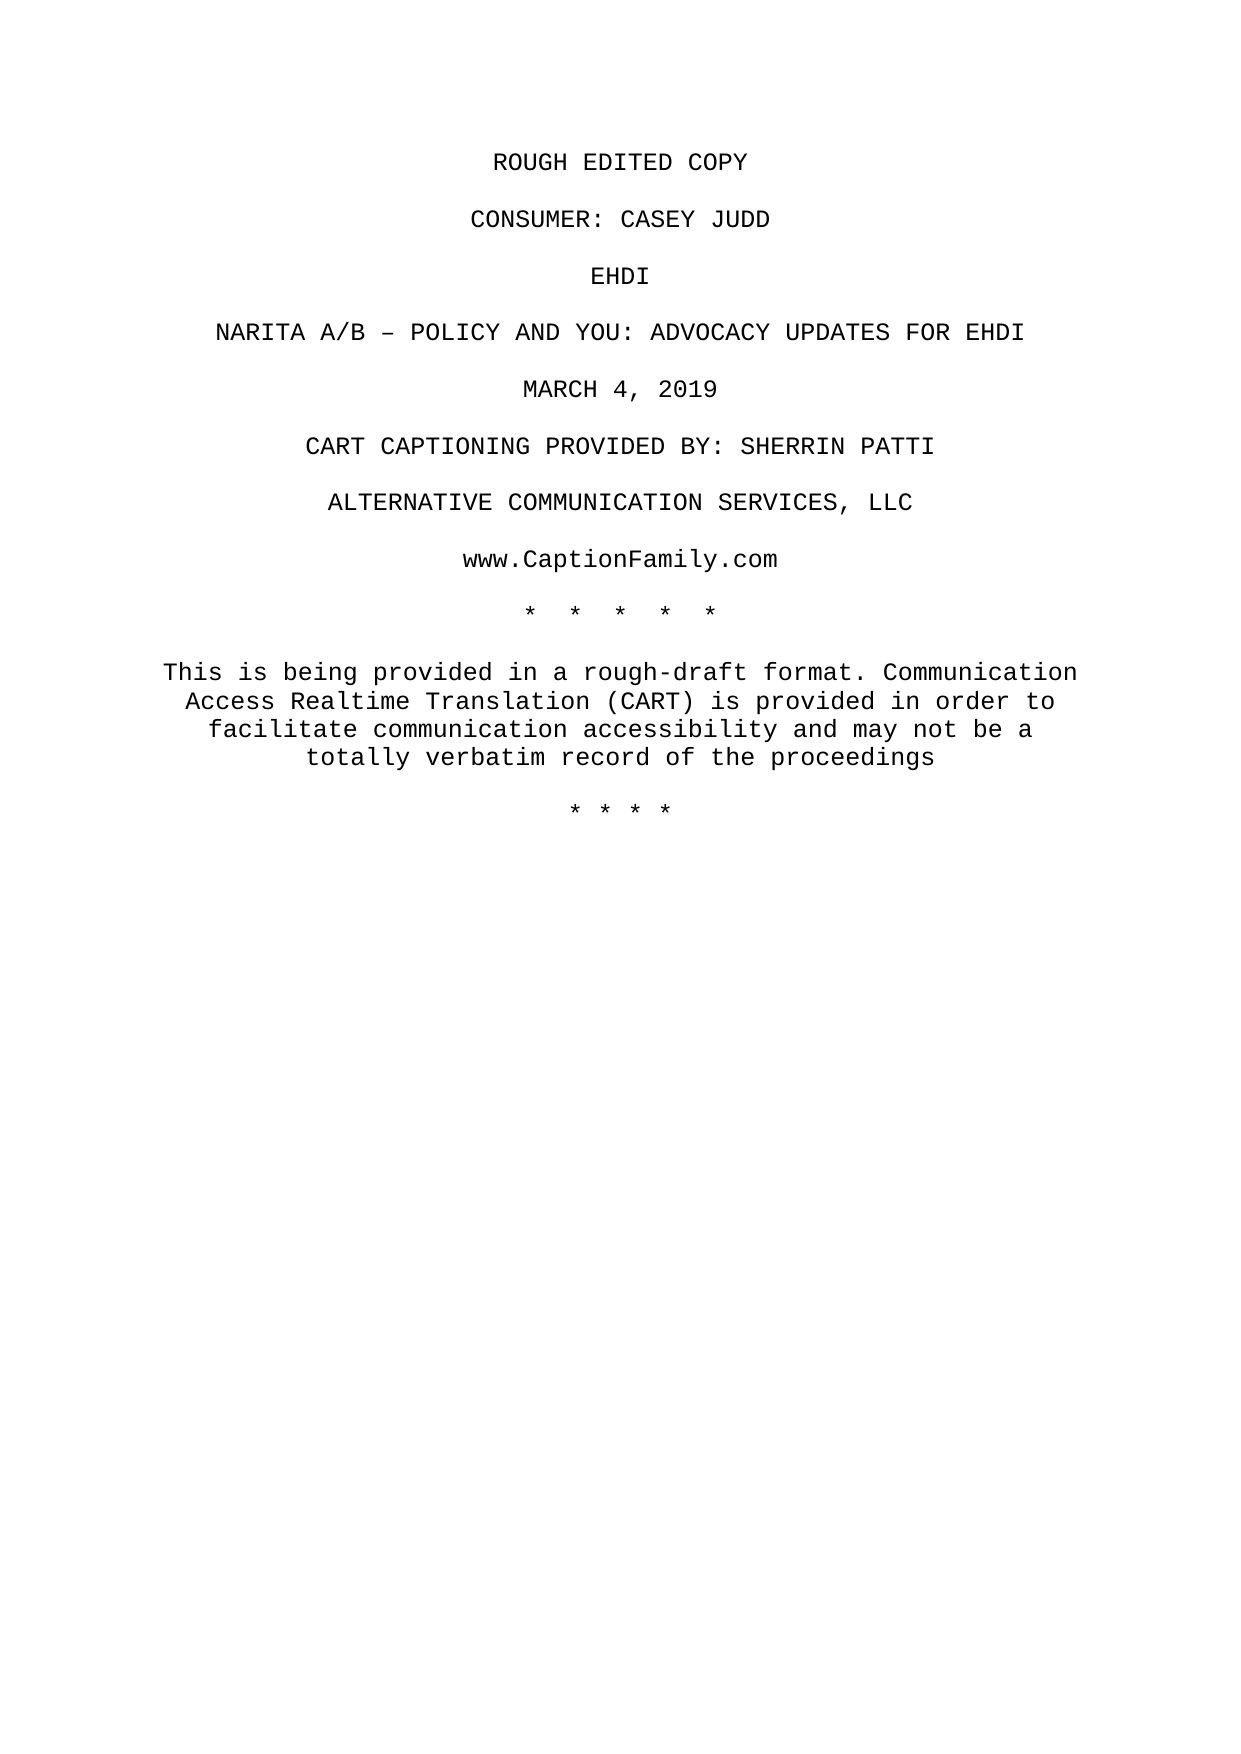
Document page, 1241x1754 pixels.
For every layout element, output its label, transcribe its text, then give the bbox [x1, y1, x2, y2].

text * * * * * [150, 603, 1090, 632]
text NARITA A/B – POLICY AND YOU: ADVOCACY UPDATES FOR EHDI [150, 320, 1090, 348]
text * * * * [150, 802, 1090, 830]
text This is being provided in a rough-draft format. Communication Access Realtime Translation (CART) is provided in order to facilitate communication accessibility and may not be a totally verbatim record of the proceedings [150, 660, 1090, 773]
text MARCH 4, 2019 [150, 377, 1090, 405]
text www.CaptionFamily.com [150, 547, 1090, 575]
text CONSUMER: CASEY JUDD [150, 207, 1090, 235]
text ROUGH EDITED COPY [150, 150, 1090, 178]
text ALTERNATIVE COMMUNICATION SERVICES, LLC [150, 490, 1090, 518]
text CART CAPTIONING PROVIDED BY: SHERRIN PATTI [150, 433, 1090, 462]
text EHDI [150, 263, 1090, 292]
